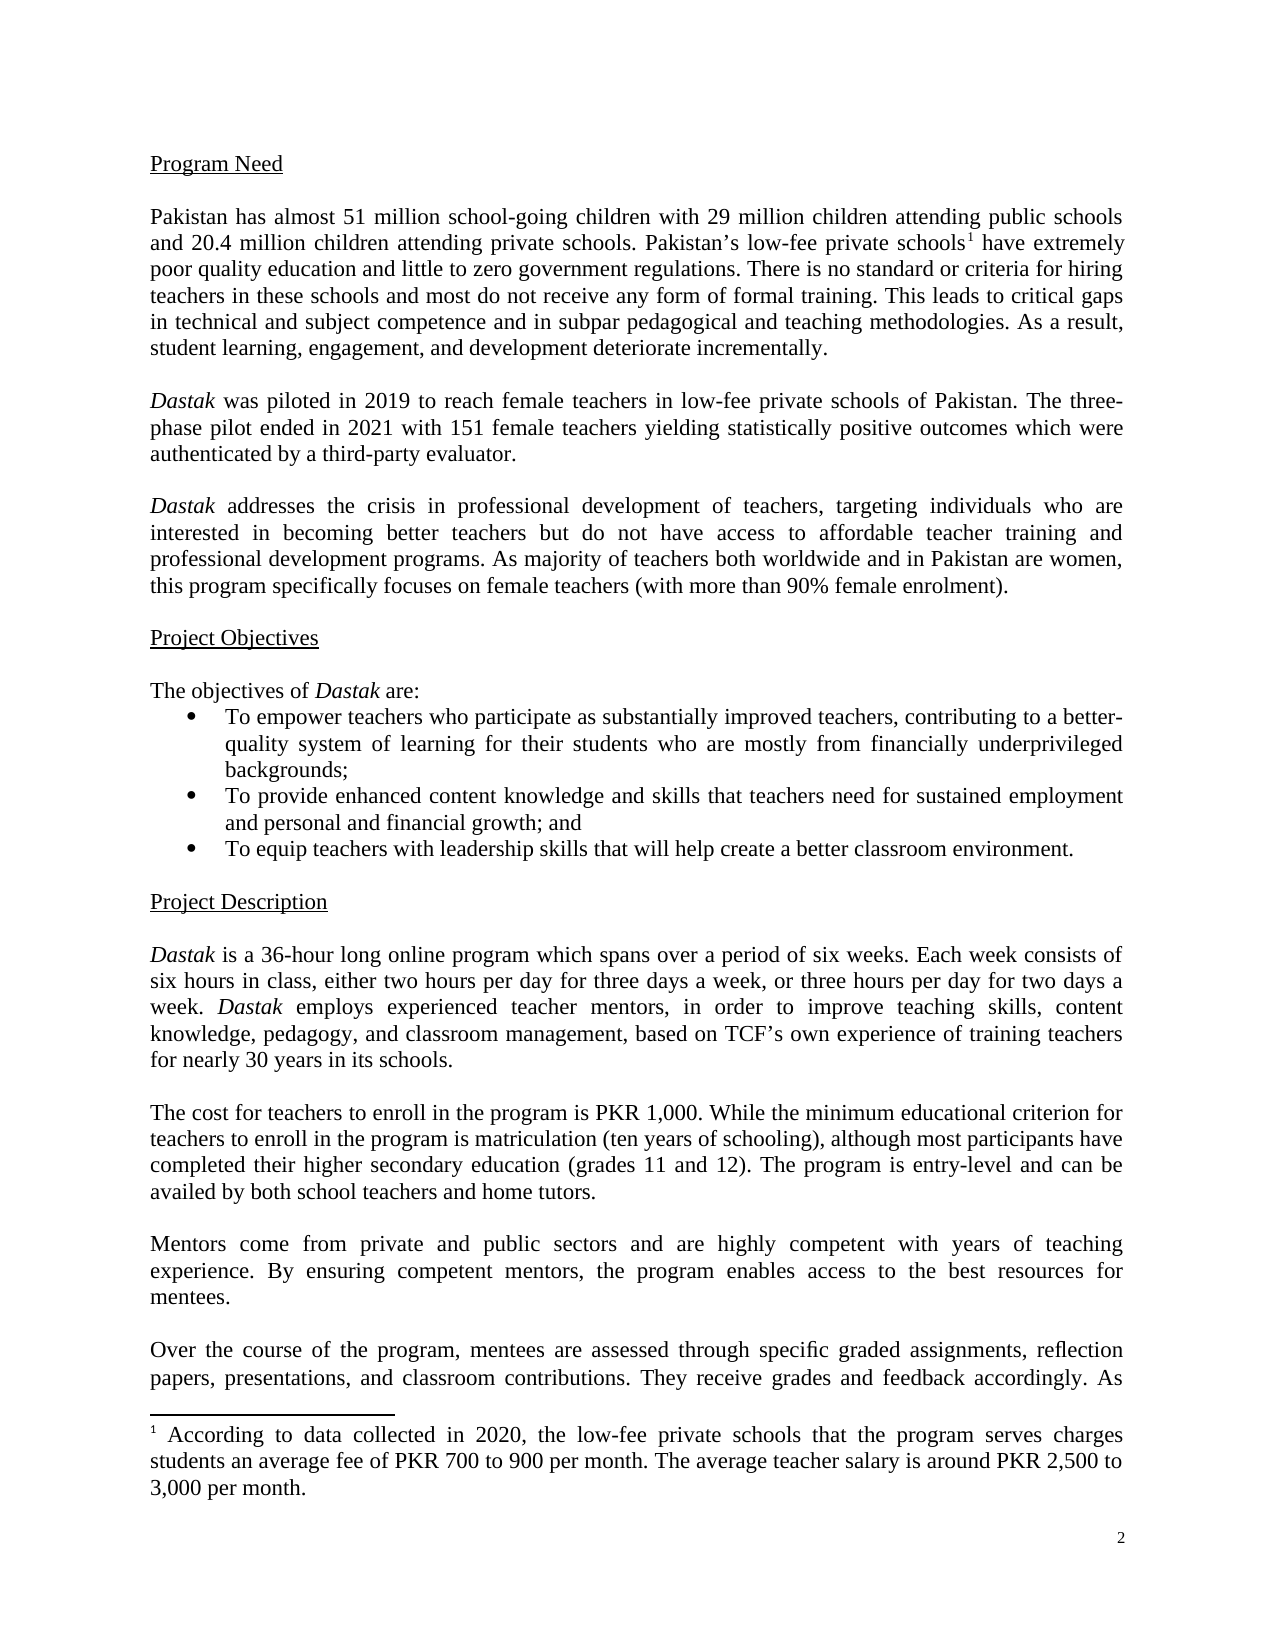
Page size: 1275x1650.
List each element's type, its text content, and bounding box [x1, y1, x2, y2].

text Project Objectives [150, 624, 1125, 651]
text Dastak addresses the crisis in professional development of teachers, targeting individuals who are interested in becoming better teachers but do not have access to affordable teacher training and professional development programs. As majority of teachers both worldwide and in Pakistan are women, this program specifically focuses on female teachers (with more than 90% female enrolment). [150, 493, 1125, 598]
list To empower teachers who participate as substantially improved teachers, contributing to a better-quality system of learning for their students who are mostly from financially underprivileged backgrounds; [187, 703, 1125, 782]
list To provide enhanced content knowledge and skills that teachers need for sustained employment and personal and financial growth; and [187, 782, 1125, 835]
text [150, 1336, 1125, 1391]
list To equip teachers with leadership skills that will help create a better classroom environment. [187, 835, 1125, 862]
text Mentors come from private and public sectors and are highly competent with years of teaching experience. By ensuring competent mentors, the program enables access to the best resources for mentees. [150, 1231, 1125, 1309]
text Project Description [150, 888, 1125, 914]
text Dastak was piloted in 2019 to reach female teachers in low-fee private schools of Pakistan. The three-phase pilot ended in 2021 with 151 female teachers yielding statistically positive outcomes which were authenticated by a third-party evaluator. [150, 387, 1125, 466]
text Dastak is a 36-hour long online program which spans over a period of six weeks. Each week consists of six hours in class, either two hours per day for three days a week, or three hours per day for two days a week. Dastak employs experienced teacher mentors, in order to improve teaching skills, content knowledge, pedagogy, and classroom management, based on TCF’s own experience of training teachers for nearly 30 years in its schools. [150, 941, 1125, 1072]
text The objectives of Dastak are: [150, 677, 1125, 703]
text Pakistan has almost 51 million school-going children with 29 million children attending public schools and 20.4 million children attending private schools. Pakistan’s low-fee private schools have extremely poor quality education and little to zero government regulations. There is no standard or criteria for hiring teachers in these schools and most do not receive any form of formal training. This leads to critical gaps in technical and subject competence and in subpar pedagogical and teaching methodologies. As a result, student learning, engagement, and development deteriorate incrementally. [150, 203, 1125, 361]
text The cost for teachers to enroll in the program is PKR 1,000. While the minimum educational criterion for teachers to enroll in the program is matriculation (ten years of schooling), although most participants have completed their higher secondary education (grades 11 and 12). The program is entry-level and can be availed by both school teachers and home tutors. [150, 1099, 1125, 1204]
text Program Need [150, 150, 1125, 176]
